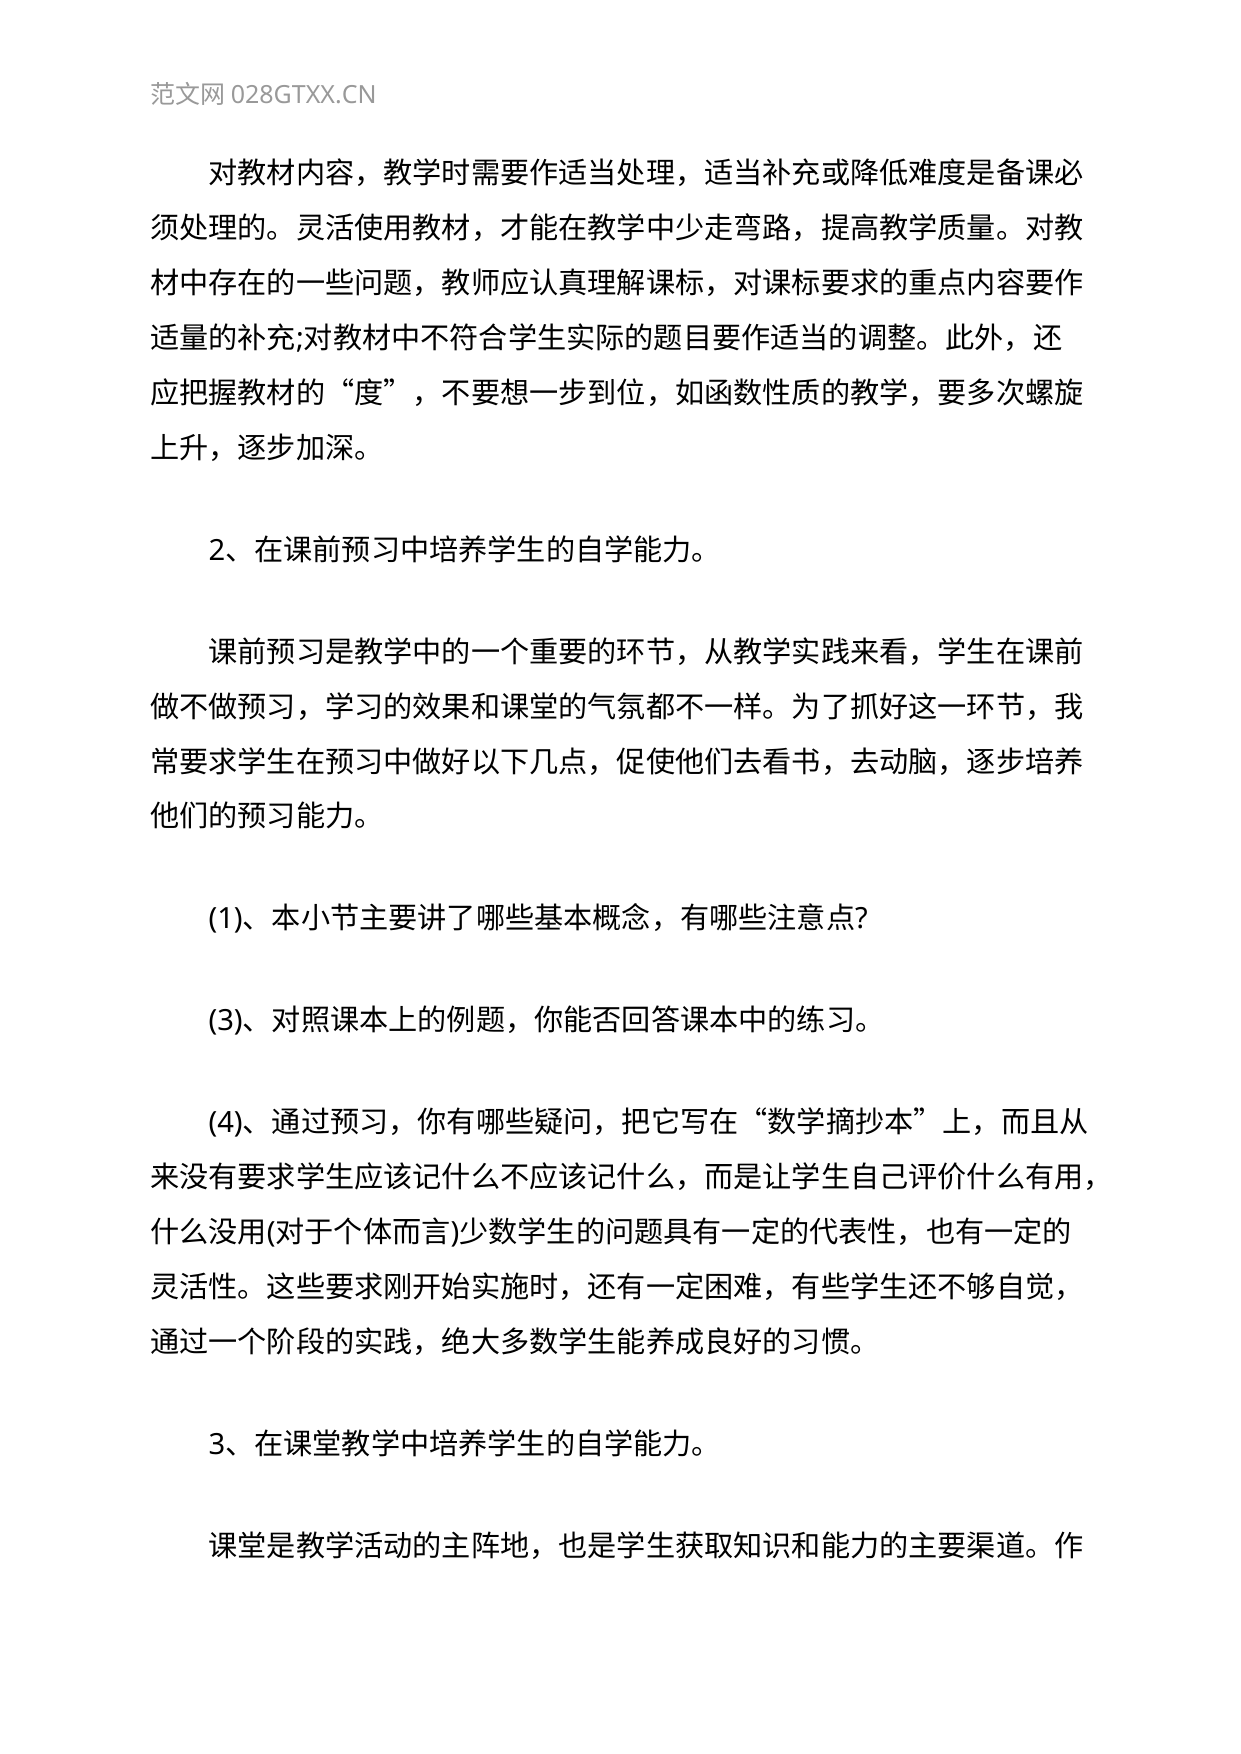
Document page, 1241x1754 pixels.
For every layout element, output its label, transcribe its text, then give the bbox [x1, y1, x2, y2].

text (1)、本小节主要讲了哪些基本概念，有哪些注意点? [150, 895, 1090, 937]
text 2、在课前预习中培养学生的自学能力。 [150, 526, 1090, 569]
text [150, 1522, 1090, 1564]
text 课前预习是教学中的一个重要的环节，从教学实践来看，学生在课前做不做预习，学习的效果和课堂的气氛都不一样。为了抓好这一环节，我常要求学生在预习中做好以下几点，促使他们去看书，去动脑，逐步培养他们的预习能力。 [150, 628, 1090, 835]
text 3、在课堂教学中培养学生的自学能力。 [150, 1420, 1090, 1463]
text (4)、通过预习，你有哪些疑问，把它写在“数学摘抄本”上，而且从来没有要求学生应该记什么不应该记什么，而是让学生自己评价什么有用，什么没用(对于个体而言)少数学生的问题具有一定的代表性，也有一定的灵活性。这些要求刚开始实施时，还有一定困难，有些学生还不够自觉，通过一个阶段的实践，绝大多数学生能养成良好的习惯。 [150, 1099, 1090, 1361]
text 对教材内容，教学时需要作适当处理，适当补充或降低难度是备课必须处理的。灵活使用教材，才能在教学中少走弯路，提高教学质量。对教材中存在的一些问题，教师应认真理解课标，对课标要求的重点内容要作适量的补充;对教材中不符合学生实际的题目要作适当的调整。此外，还应把握教材的“度”，不要想一步到位，如函数性质的教学，要多次螺旋上升，逐步加深。 [150, 150, 1090, 467]
text (3)、对照课本上的例题，你能否回答课本中的练习。 [150, 997, 1090, 1039]
